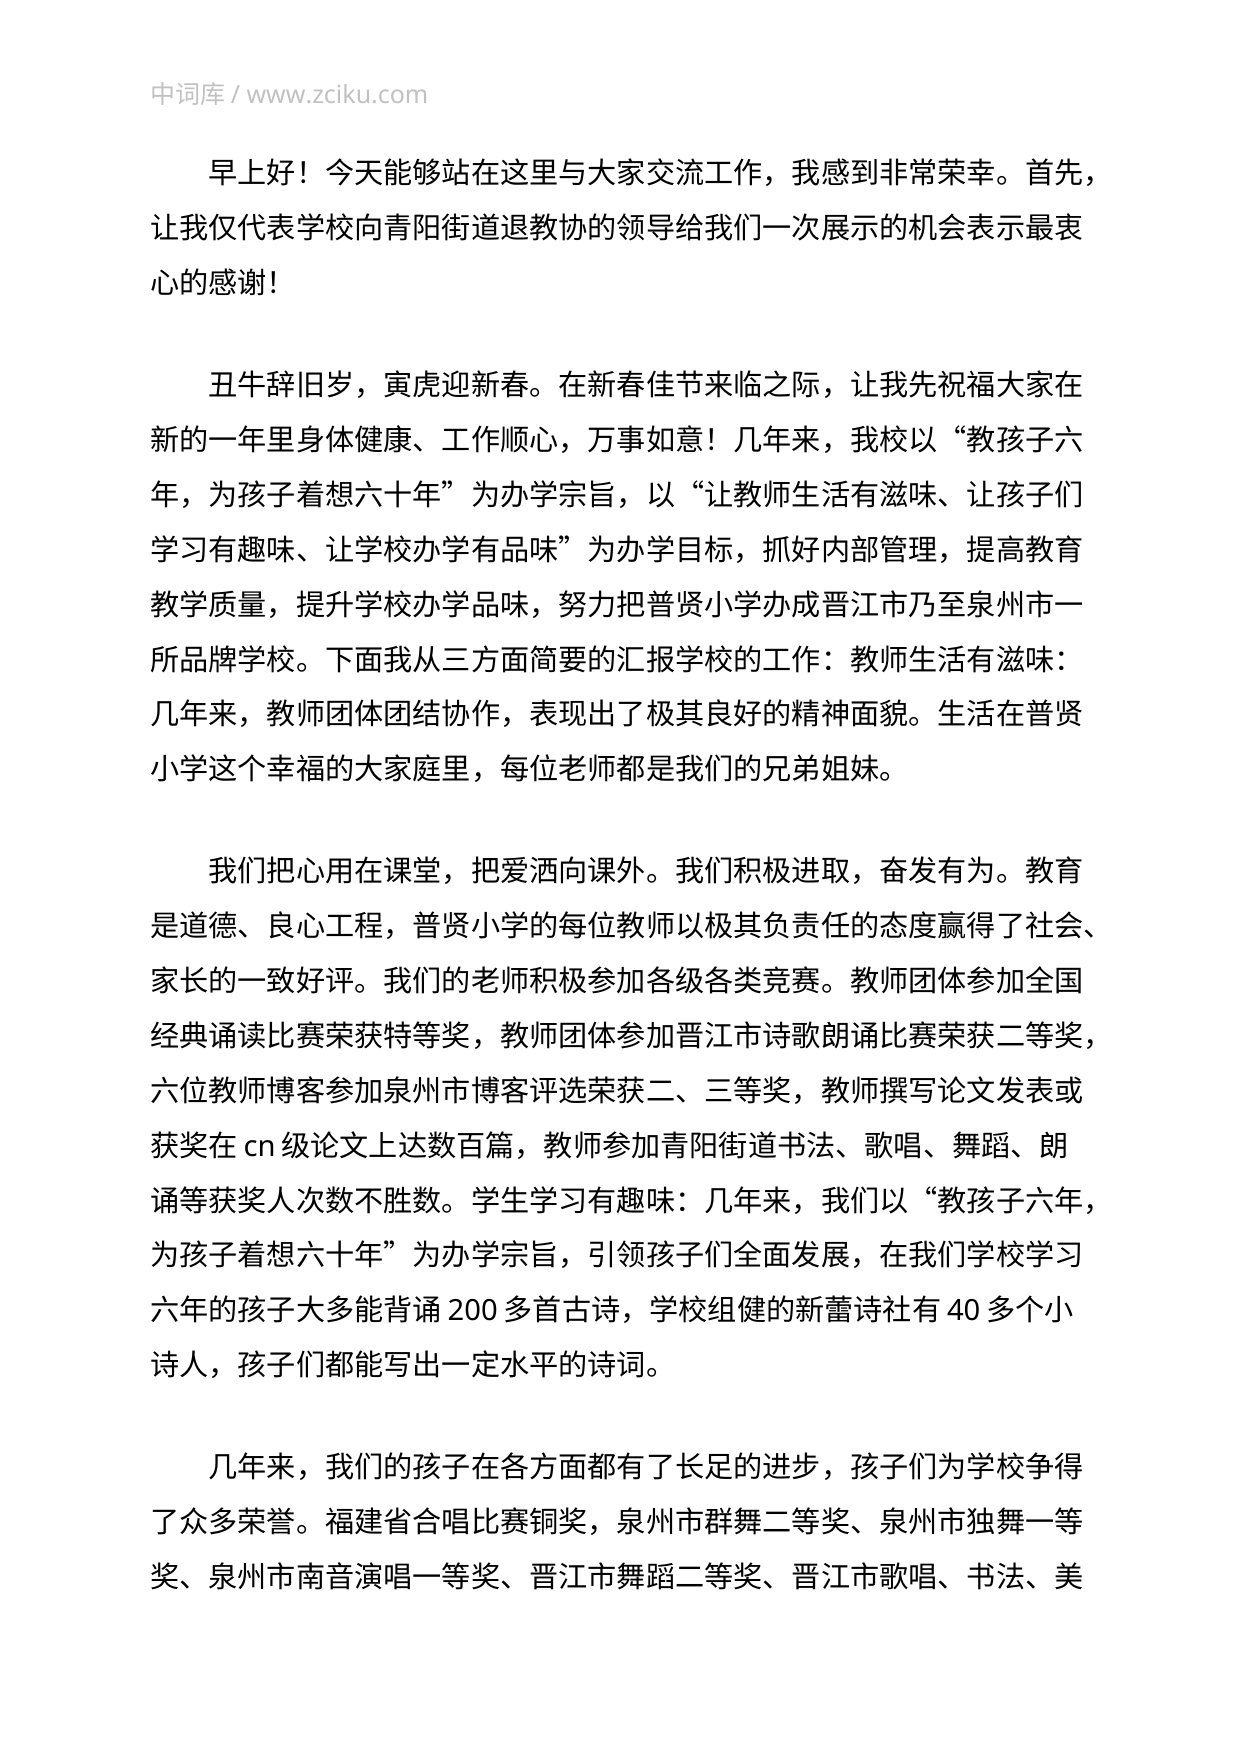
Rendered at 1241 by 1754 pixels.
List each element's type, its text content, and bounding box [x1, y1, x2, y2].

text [150, 1444, 1090, 1596]
text 丑牛辞旧岁，寅虎迎新春。在新春佳节来临之际，让我先祝福大家在新的一年里身体健康、工作顺心，万事如意！几年来，我校以“教孩子六年，为孩子着想六十年”为办学宗旨，以“让教师生活有滋味、让孩子们学习有趣味、让学校办学有品味”为办学目标，抓好内部管理，提高教育教学质量，提升学校办学品味，努力把普贤小学办成晋江市乃至泉州市一所品牌学校。下面我从三方面简要的汇报学校的工作：教师生活有滋味：几年来，教师团体团结协作，表现出了极其良好的精神面貌。生活在普贤小学这个幸福的大家庭里，每位老师都是我们的兄弟姐妹。 [150, 362, 1090, 788]
text 早上好！今天能够站在这里与大家交流工作，我感到非常荣幸。首先，让我仅代表学校向青阳街道退教协的领导给我们一次展示的机会表示最衷心的感谢！ [150, 150, 1090, 302]
text 我们把心用在课堂，把爱洒向课外。我们积极进取，奋发有为。教育是道德、良心工程，普贤小学的每位教师以极其负责任的态度赢得了社会、家长的一致好评。我们的老师积极参加各级各类竞赛。教师团体参加全国经典诵读比赛荣获特等奖，教师团体参加晋江市诗歌朗诵比赛荣获二等奖，六位教师博客参加泉州市博客评选荣获二、三等奖，教师撰写论文发表或获奖在cn级论文上达数百篇，教师参加青阳街道书法、歌唱、舞蹈、朗诵等获奖人次数不胜数。学生学习有趣味：几年来，我们以“教孩子六年，为孩子着想六十年”为办学宗旨，引领孩子们全面发展，在我们学校学习六年的孩子大多能背诵200多首古诗，学校组健的新蕾诗社有40多个小诗人，孩子们都能写出一定水平的诗词。 [150, 848, 1090, 1384]
